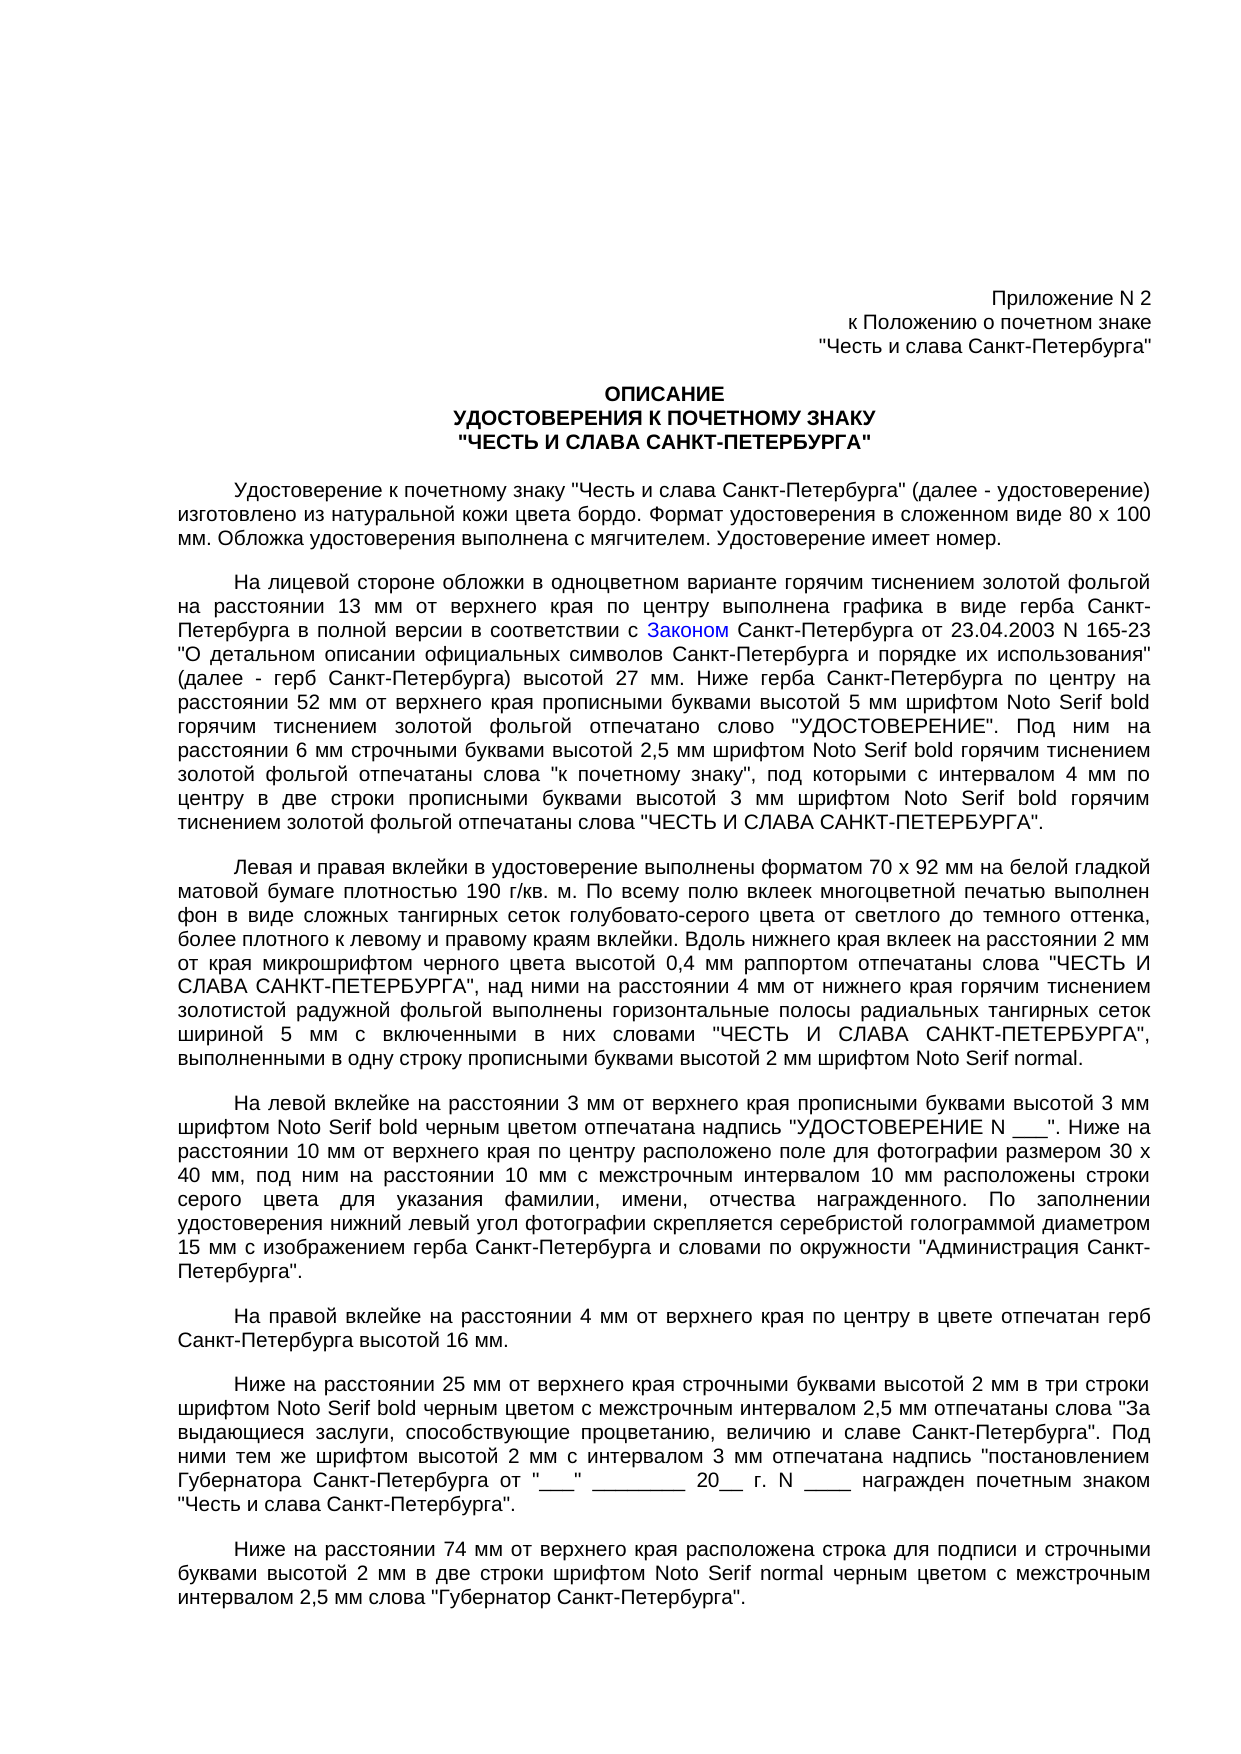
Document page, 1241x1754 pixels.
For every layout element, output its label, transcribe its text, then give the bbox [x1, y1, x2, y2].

text Приложение N 2 [177, 286, 1152, 310]
text Левая и правая вклейки в удостоверение выполнены форматом 70 x 92 мм на белой гладкой матовой бумаге плотностью 190 г/кв. м. По всему полю вклеек многоцветной печатью выполнен фон в виде сложных тангирных сеток голубовато-серого цвета от светлого до темного оттенка, более плотного к левому и правому краям вклейки. Вдоль нижнего края вклеек на расстоянии 2 мм от края микрошрифтом черного цвета высотой 0,4 мм раппортом отпечатаны слова "ЧЕСТЬ И СЛАВА САНКТ-ПЕТЕРБУРГА", над ними на расстоянии 4 мм от нижнего края горячим тиснением золотистой радужной фольгой выполнены горизонтальные полосы радиальных тангирных сеток шириной 5 мм с включенными в них словами "ЧЕСТЬ И СЛАВА САНКТ-ПЕТЕРБУРГА", выполненными в одну строку прописными буквами высотой 2 мм шрифтом Noto Serif normal. [177, 854, 1152, 1070]
title ОПИСАНИЕ [177, 382, 1152, 406]
text На левой вклейке на расстоянии 3 мм от верхнего края прописными буквами высотой 3 мм шрифтом Noto Serif bold черным цветом отпечатана надпись "УДОСТОВЕРЕНИЕ N ___". Ниже на расстоянии 10 мм от верхнего края по центру расположено поле для фотографии размером 30 x 40 мм, под ним на расстоянии 10 мм с межстрочным интервалом 10 мм расположены строки серого цвета для указания фамилии, имени, отчества награжденного. По заполнении удостоверения нижний левый угол фотографии скрепляется серебристой голограммой диаметром 15 мм с изображением герба Санкт-Петербурга и словами по окружности "Администрация Санкт-Петербурга". [177, 1091, 1152, 1283]
text На правой вклейке на расстоянии 4 мм от верхнего края по центру в цвете отпечатан герб Санкт-Петербурга высотой 16 мм. [177, 1303, 1152, 1351]
text Удостоверение к почетному знаку "Честь и слава Санкт-Петербурга" (далее - удостоверение) изготовлено из натуральной кожи цвета бордо. Формат удостоверения в сложенном виде 80 x 100 мм. Обложка удостоверения выполнена с мягчителем. Удостоверение имеет номер. [177, 477, 1152, 549]
text Ниже на расстоянии 25 мм от верхнего края строчными буквами высотой 2 мм в три строки шрифтом Noto Serif bold черным цветом с межстрочным интервалом 2,5 мм отпечатаны слова "За выдающиеся заслуги, способствующие процветанию, величию и славе Санкт-Петербурга". Под ними тем же шрифтом высотой 2 мм с интервалом 3 мм отпечатана надпись "постановлением Губернатора Санкт-Петербурга от "___" ________ 20__ г. N ____ награжден почетным знаком "Честь и слава Санкт-Петербурга". [177, 1372, 1152, 1516]
text На лицевой стороне обложки в одноцветном варианте горячим тиснением золотой фольгой на расстоянии 13 мм от верхнего края по центру выполнена графика в виде герба Санкт-Петербурга в полной версии в соответствии с Законом Санкт-Петербурга от 23.04.2003 N 165-23 "О детальном описании официальных символов Санкт-Петербурга и порядке их использования" (далее - герб Санкт-Петербурга) высотой 27 мм. Ниже герба Санкт-Петербурга по центру на расстоянии 52 мм от верхнего края прописными буквами высотой 5 мм шрифтом Noto Serif bold горячим тиснением золотой фольгой отпечатано слово "УДОСТОВЕРЕНИЕ". Под ним на расстоянии 6 мм строчными буквами высотой 2,5 мм шрифтом Noto Serif bold горячим тиснением золотой фольгой отпечатаны слова "к почетному знаку", под которыми с интервалом 4 мм по центру в две строки прописными буквами высотой 3 мм шрифтом Noto Serif bold горячим тиснением золотой фольгой отпечатаны слова "ЧЕСТЬ И СЛАВА САНКТ-ПЕТЕРБУРГА". [177, 570, 1152, 834]
title "ЧЕСТЬ И СЛАВА САНКТ-ПЕТЕРБУРГА" [177, 429, 1152, 453]
title УДОСТОВЕРЕНИЯ К ПОЧЕТНОМУ ЗНАКУ [177, 406, 1152, 429]
text к Положению о почетном знаке [177, 310, 1152, 334]
text "Честь и слава Санкт-Петербурга" [177, 334, 1152, 358]
text Ниже на расстоянии 74 мм от верхнего края расположена строка для подписи и строчными буквами высотой 2 мм в две строки шрифтом Noto Serif normal черным цветом с межстрочным интервалом 2,5 мм слова "Губернатор Санкт-Петербурга". [177, 1537, 1152, 1609]
